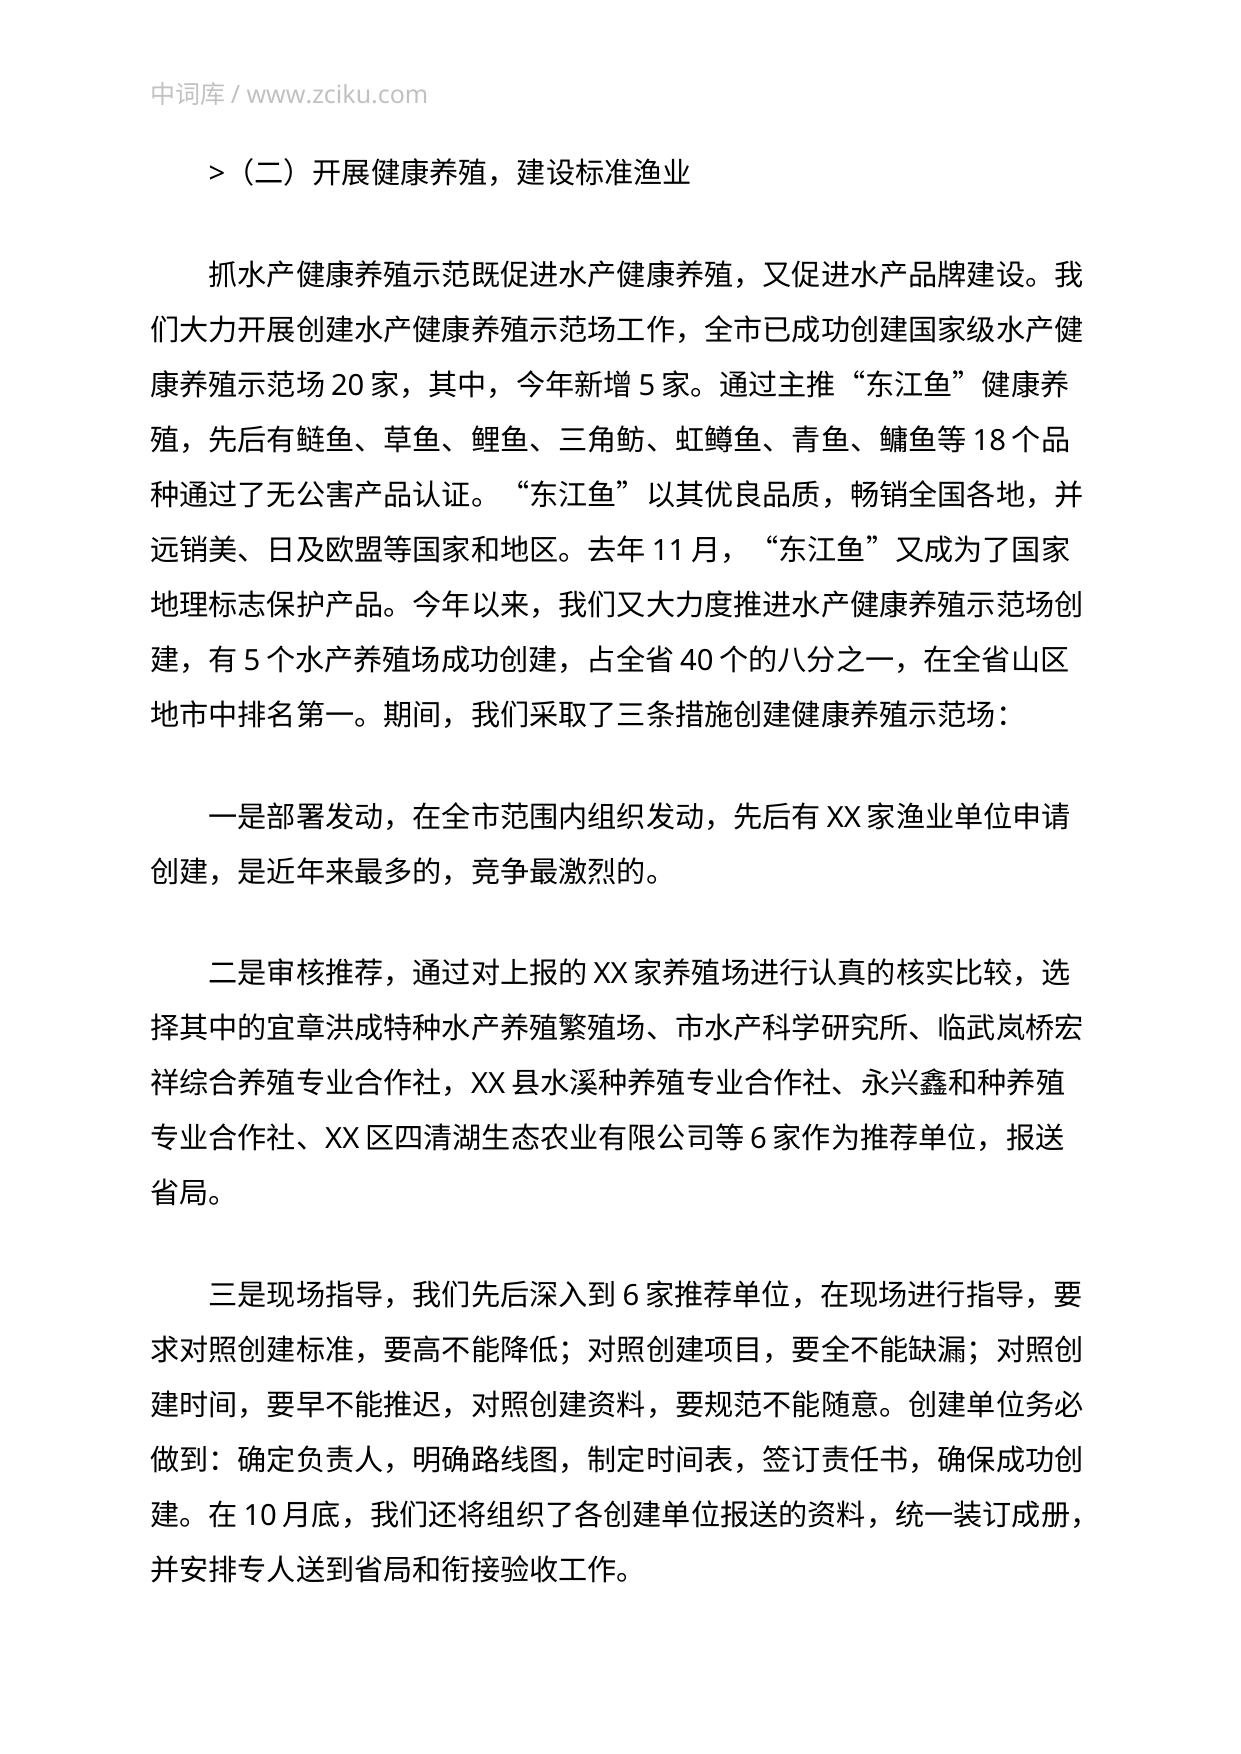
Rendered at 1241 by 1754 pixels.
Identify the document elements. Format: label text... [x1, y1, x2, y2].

text >（二）开展健康养殖，建设标准渔业 [150, 150, 1090, 192]
text 二是审核推荐，通过对上报的XX家养殖场进行认真的核实比较，选择其中的宜章洪成特种水产养殖繁殖场、市水产科学研究所、临武岚桥宏祥综合养殖专业合作社，XX县水溪种养殖专业合作社、永兴鑫和种养殖专业合作社、XX区四清湖生态农业有限公司等6家作为推荐单位，报送省局。 [150, 950, 1090, 1212]
text 一是部署发动，在全市范围内组织发动，先后有XX家渔业单位申请创建，是近年来最多的，竞争最激烈的。 [150, 793, 1090, 891]
text 抓水产健康养殖示范既促进水产健康养殖，又促进水产品牌建设。我们大力开展创建水产健康养殖示范场工作，全市已成功创建国家级水产健康养殖示范场20家，其中，今年新增5家。通过主推“东江鱼”健康养殖，先后有鲢鱼、草鱼、鲤鱼、三角鲂、虹鳟鱼、青鱼、鳙鱼等18个品种通过了无公害产品认证。“东江鱼”以其优良品质，畅销全国各地，并远销美、日及欧盟等国家和地区。去年11月，“东江鱼”又成为了国家地理标志保护产品。今年以来，我们又大力度推进水产健康养殖示范场创建，有5个水产养殖场成功创建，占全省40个的八分之一，在全省山区地市中排名第一。期间，我们采取了三条措施创建健康养殖示范场： [150, 252, 1090, 734]
text 三是现场指导，我们先后深入到6家推荐单位，在现场进行指导，要求对照创建标准，要高不能降低；对照创建项目，要全不能缺漏；对照创建时间，要早不能推迟，对照创建资料，要规范不能随意。创建单位务必做到：确定负责人，明确路线图，制定时间表，签订责任书，确保成功创建。在10月底，我们还将组织了各创建单位报送的资料，统一装订成册，并安排专人送到省局和衔接验收工作。 [150, 1272, 1090, 1589]
